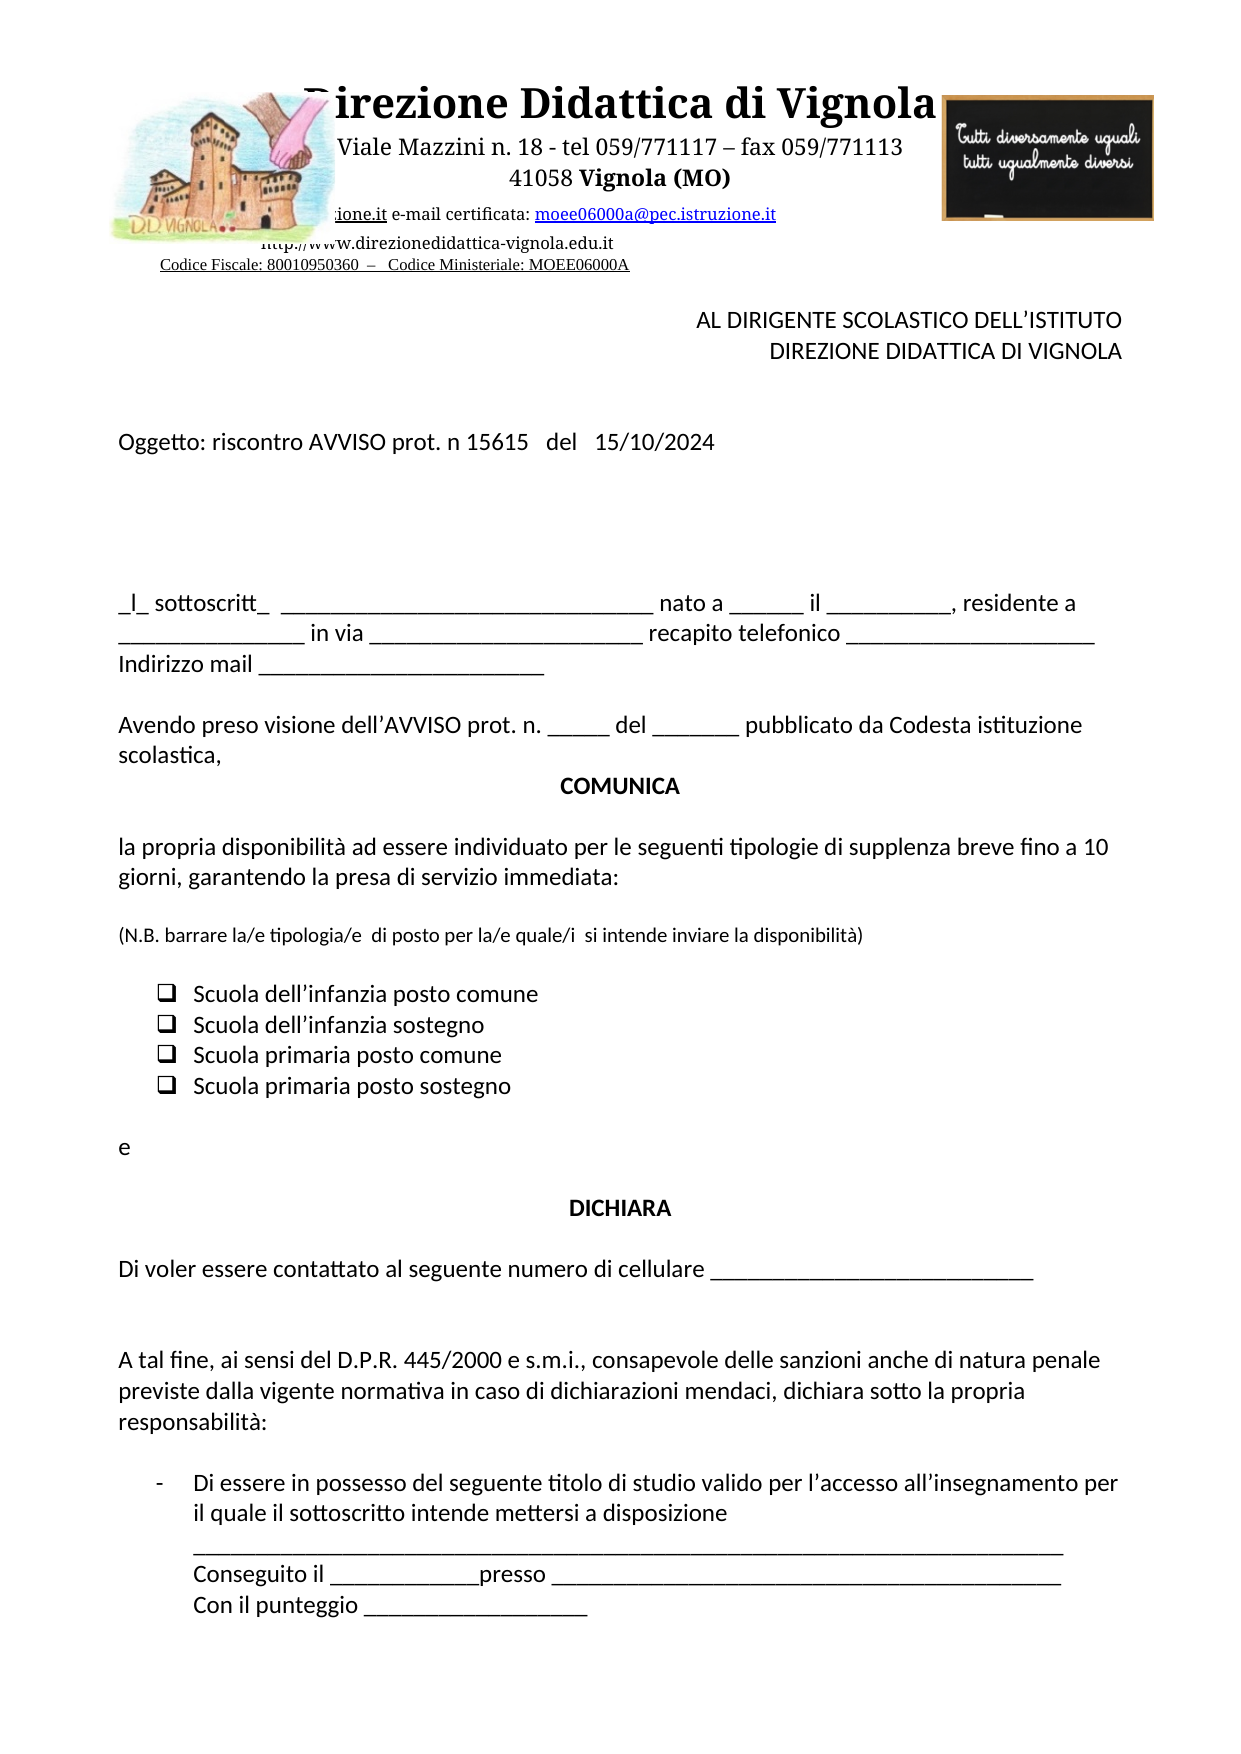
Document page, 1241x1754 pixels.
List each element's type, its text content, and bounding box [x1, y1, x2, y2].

list ______________________________________________________________________ [193, 1528, 1122, 1558]
text (N.B. barrare la/e tipologia/e di posto per la/e quale/i si intende inviare la disponibilità) [118, 922, 1122, 948]
list Scuola primaria posto comune [156, 1039, 1122, 1070]
text e [118, 1131, 1122, 1162]
text Di voler essere contattato al seguente numero di cellulare __________________________ [118, 1253, 1122, 1284]
picture [170, 173, 339, 198]
text DICHIARA [118, 1192, 1122, 1223]
list Di essere in possesso del seguente titolo di studio valido per l’accesso all’insegnamento per il quale il sottoscritto intende mettersi a disposizione [156, 1467, 1122, 1528]
text COMUNICA [118, 770, 1122, 800]
list Scuola dell’infanzia sostegno [156, 1009, 1122, 1039]
text Indirizzo mail _______________________ [118, 648, 1122, 678]
text A tal fine, ai sensi del D.P.R. 445/2000 e s.m.i., consapevole delle sanzioni anche di natura penale previste dalla vigente normativa in caso di dichiarazioni mendaci, dichiara sotto la propria responsabilità: [118, 1345, 1122, 1436]
text Oggetto: riscontro AVVISO prot. n 15615 del 15/10/2024 [118, 426, 1122, 457]
list Scuola dell’infanzia posto comune [156, 978, 1122, 1009]
text DIREZIONE DIDATTICA DI VIGNOLA [118, 335, 1122, 365]
text la propria disponibilità ad essere individuato per le seguenti tipologie di supplenza breve fino a 10 giorni, garantendo la presa di servizio immediata: [118, 831, 1122, 892]
list Con il punteggio __________________ [193, 1589, 1122, 1619]
list Scuola primaria posto sostegno [156, 1070, 1122, 1101]
text Avendo preso visione dell’AVVISO prot. n. _____ del _______ pubblicato da Codesta istituzione scolastica, [118, 709, 1122, 770]
text AL DIRIGENTE SCOLASTICO DELL’ISTITUTO [118, 304, 1122, 335]
list Conseguito il ____________presso _________________________________________ [193, 1558, 1122, 1589]
text _l_ sottoscritt_ ______________________________ nato a ______ il __________, residente a _______________ in via ______________________ recapito telefonico ____________________ [118, 587, 1122, 648]
